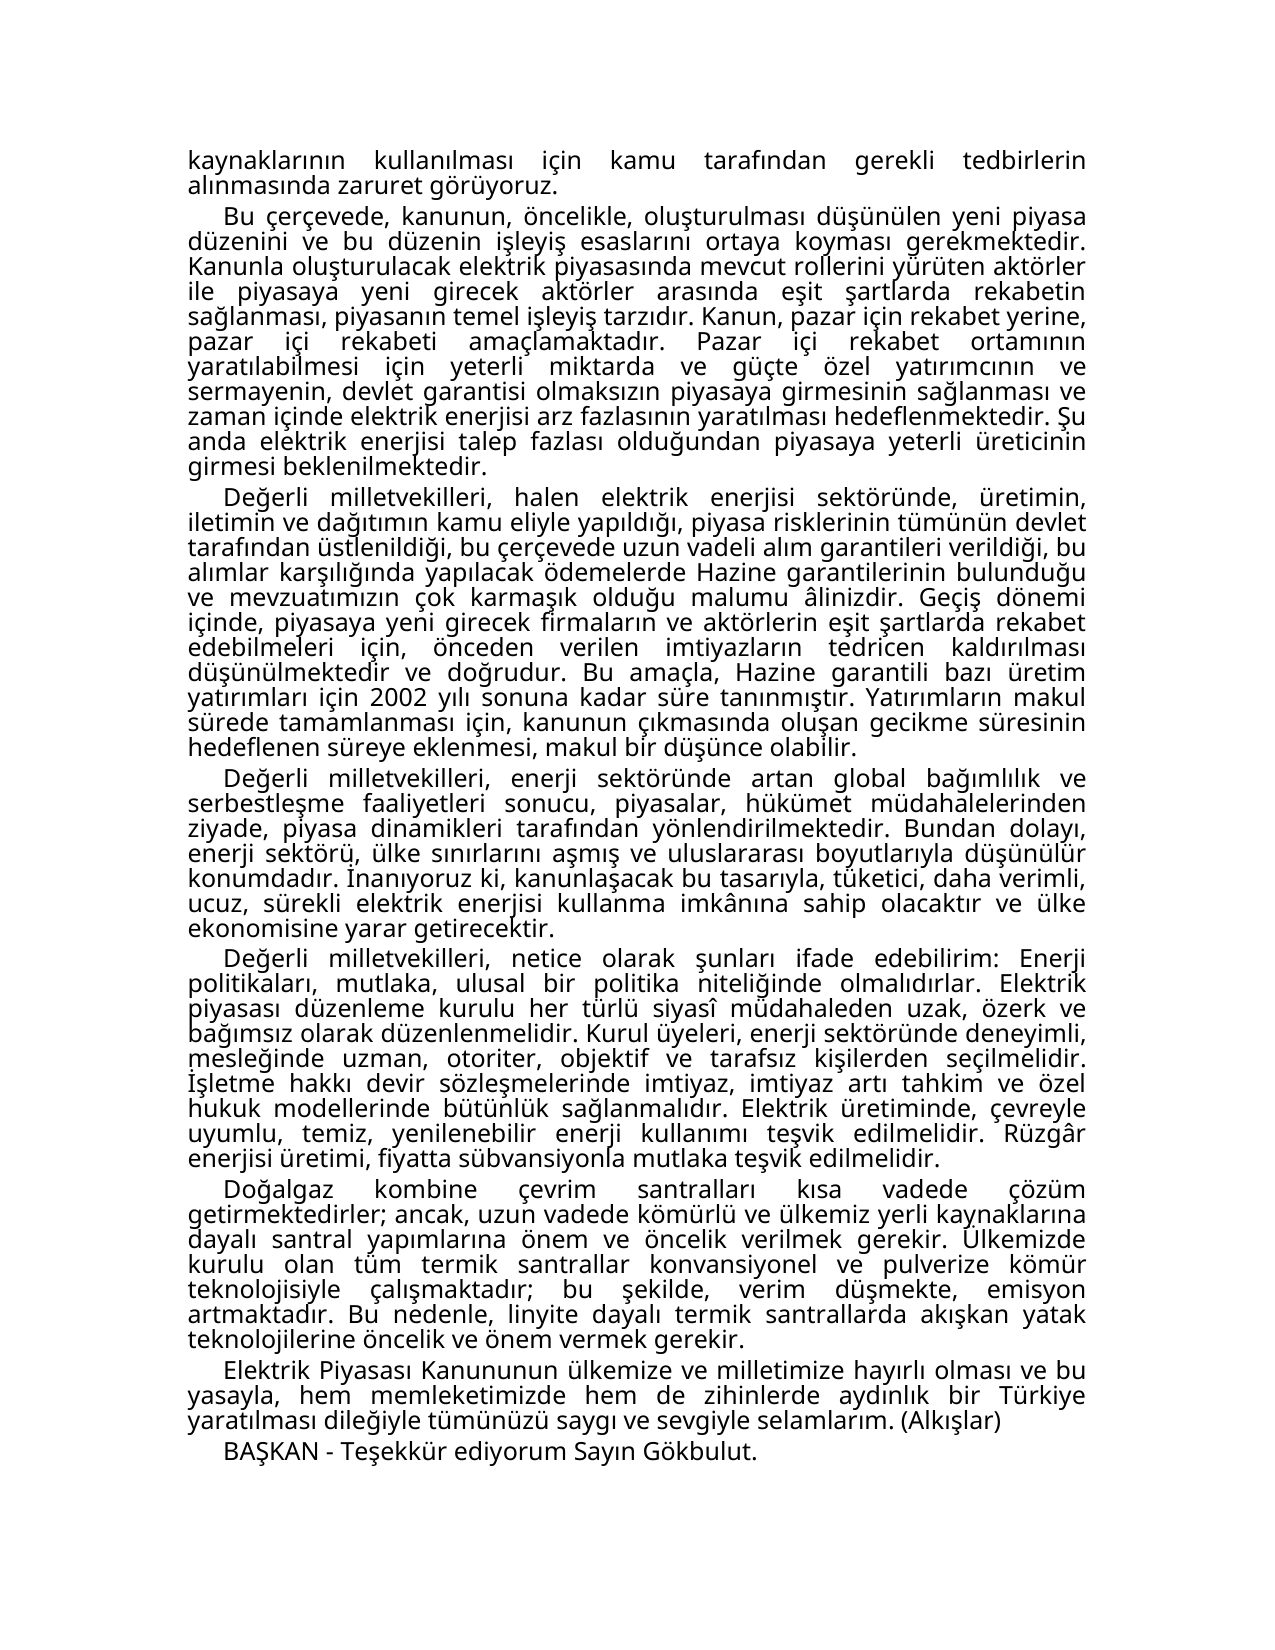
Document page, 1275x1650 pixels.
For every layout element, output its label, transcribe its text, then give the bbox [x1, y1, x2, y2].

text Elektrik Piyasası Kanununun ülkemize ve milletimize hayırlı olması ve bu yasayla, hem memleketimizde hem de zihinlerde aydınlık bir Türkiye yaratılması dileğiyle tümünüzü saygı ve sevgiyle selamlarım. (Alkışlar) [187, 1360, 1087, 1435]
text Değerli milletvekilleri, netice olarak şunları ifade edebilirim: Enerji politikaları, mutlaka, ulusal bir politika niteliğinde olmalıdırlar. Elektrik piyasası düzenleme kurulu her türlü siyasî müdahaleden uzak, özerk ve bağımsız olarak düzenlenmelidir. Kurul üyeleri, enerji sektöründe deneyimli, mesleğinde uzman, otoriter, objektif ve tarafsız kişilerden seçilmelidir. İşletme hakkı devir sözleşmelerinde imtiyaz, imtiyaz artı tahkim ve özel hukuk modellerinde bütünlük sağlanmalıdır. Elektrik üretiminde, çevreyle uyumlu, temiz, yenilenebilir enerji kullanımı teşvik edilmelidir. Rüzgâr enerjisi üretimi, fiyatta sübvansiyonla mutlaka teşvik edilmelidir. [187, 948, 1087, 1173]
text BAŞKAN - Teşekkür ediyorum Sayın Gökbulut. [187, 1441, 1087, 1466]
text Bu çerçevede, kanunun, öncelikle, oluşturulması düşünülen yeni piyasa düzenini ve bu düzenin işleyiş esaslarını ortaya koyması gerekmektedir. Kanunla oluşturulacak elektrik piyasasında mevcut rollerini yürüten aktörler ile piyasaya yeni girecek aktörler arasında eşit şartlarda rekabetin sağlanması, piyasanın temel işleyiş tarzıdır. Kanun, pazar için rekabet yerine, pazar içi rekabeti amaçlamaktadır. Pazar içi rekabet ortamının yaratılabilmesi için yeterli miktarda ve güçte özel yatırımcının ve sermayenin, devlet garantisi olmaksızın piyasaya girmesinin sağlanması ve zaman içinde elektrik enerjisi arz fazlasının yaratılması hedeflenmektedir. Şu anda elektrik enerjisi talep fazlası olduğundan piyasaya yeterli üreticinin girmesi beklenilmektedir. [187, 205, 1087, 480]
text Doğalgaz kombine çevrim santralları kısa vadede çözüm getirmektedirler; ancak, uzun vadede kömürlü ve ülkemiz yerli kaynaklarına dayalı santral yapımlarına önem ve öncelik verilmek gerekir. Ülkemizde kurulu olan tüm termik santrallar konvansiyonel ve pulverize kömür teknolojisiyle çalışmaktadır; bu şekilde, verim düşmekte, emisyon artmaktadır. Bu nedenle, linyite dayalı termik santrallarda akışkan yatak teknolojilerine öncelik ve önem vermek gerekir. [187, 1179, 1087, 1354]
text Değerli milletvekilleri, enerji sektöründe artan global bağımlılık ve serbestleşme faaliyetleri sonucu, piyasalar, hükümet müdahalelerinden ziyade, piyasa dinamikleri tarafından yönlendirilmektedir. Bundan dolayı, enerji sektörü, ülke sınırlarını aşmış ve uluslararası boyutlarıyla düşünülür konumdadır. İnanıyoruz ki, kanunlaşacak bu tasarıyla, tüketici, daha verimli, ucuz, sürekli elektrik enerjisi kullanma imkânına sahip olacaktır ve ülke ekonomisine yarar getirecektir. [187, 767, 1087, 942]
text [187, 150, 1087, 199]
text Değerli milletvekilleri, halen elektrik enerjisi sektöründe, üretimin, iletimin ve dağıtımın kamu eliyle yapıldığı, piyasa risklerinin tümünün devlet tarafından üstlenildiği, bu çerçevede uzun vadeli alım garantileri verildiği, bu alımlar karşılığında yapılacak ödemelerde Hazine garantilerinin bulunduğu ve mevzuatımızın çok karmaşık olduğu malumu âlinizdir. Geçiş dönemi içinde, piyasaya yeni girecek firmaların ve aktörlerin eşit şartlarda rekabet edebilmeleri için, önceden verilen imtiyazların tedricen kaldırılması düşünülmektedir ve doğrudur. Bu amaçla, Hazine garantili bazı üretim yatırımları için 2002 yılı sonuna kadar süre tanınmıştır. Yatırımların makul sürede tamamlanması için, kanunun çıkmasında oluşan gecikme süresinin hedeflenen süreye eklenmesi, makul bir düşünce olabilir. [187, 486, 1087, 761]
